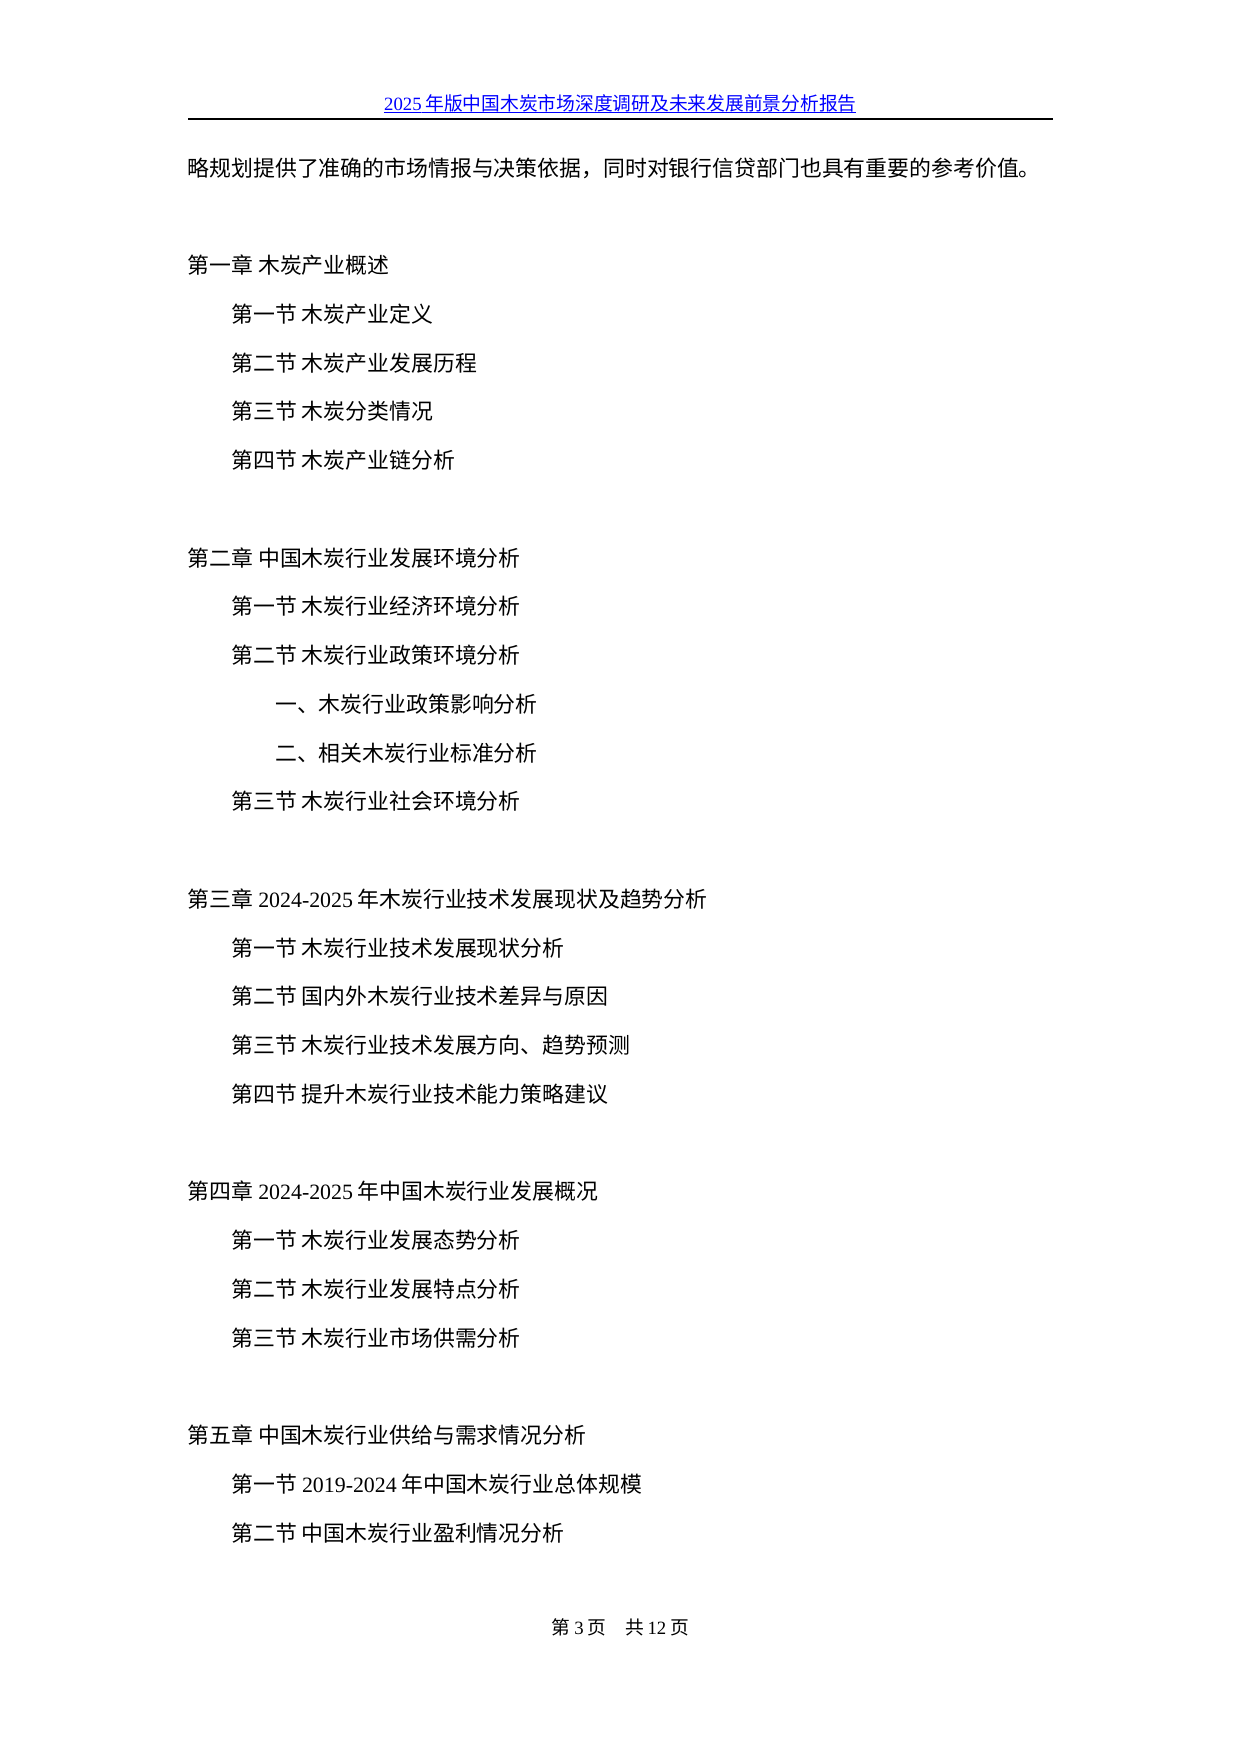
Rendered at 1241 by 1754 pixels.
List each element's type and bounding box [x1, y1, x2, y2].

text [187, 150, 1053, 1548]
